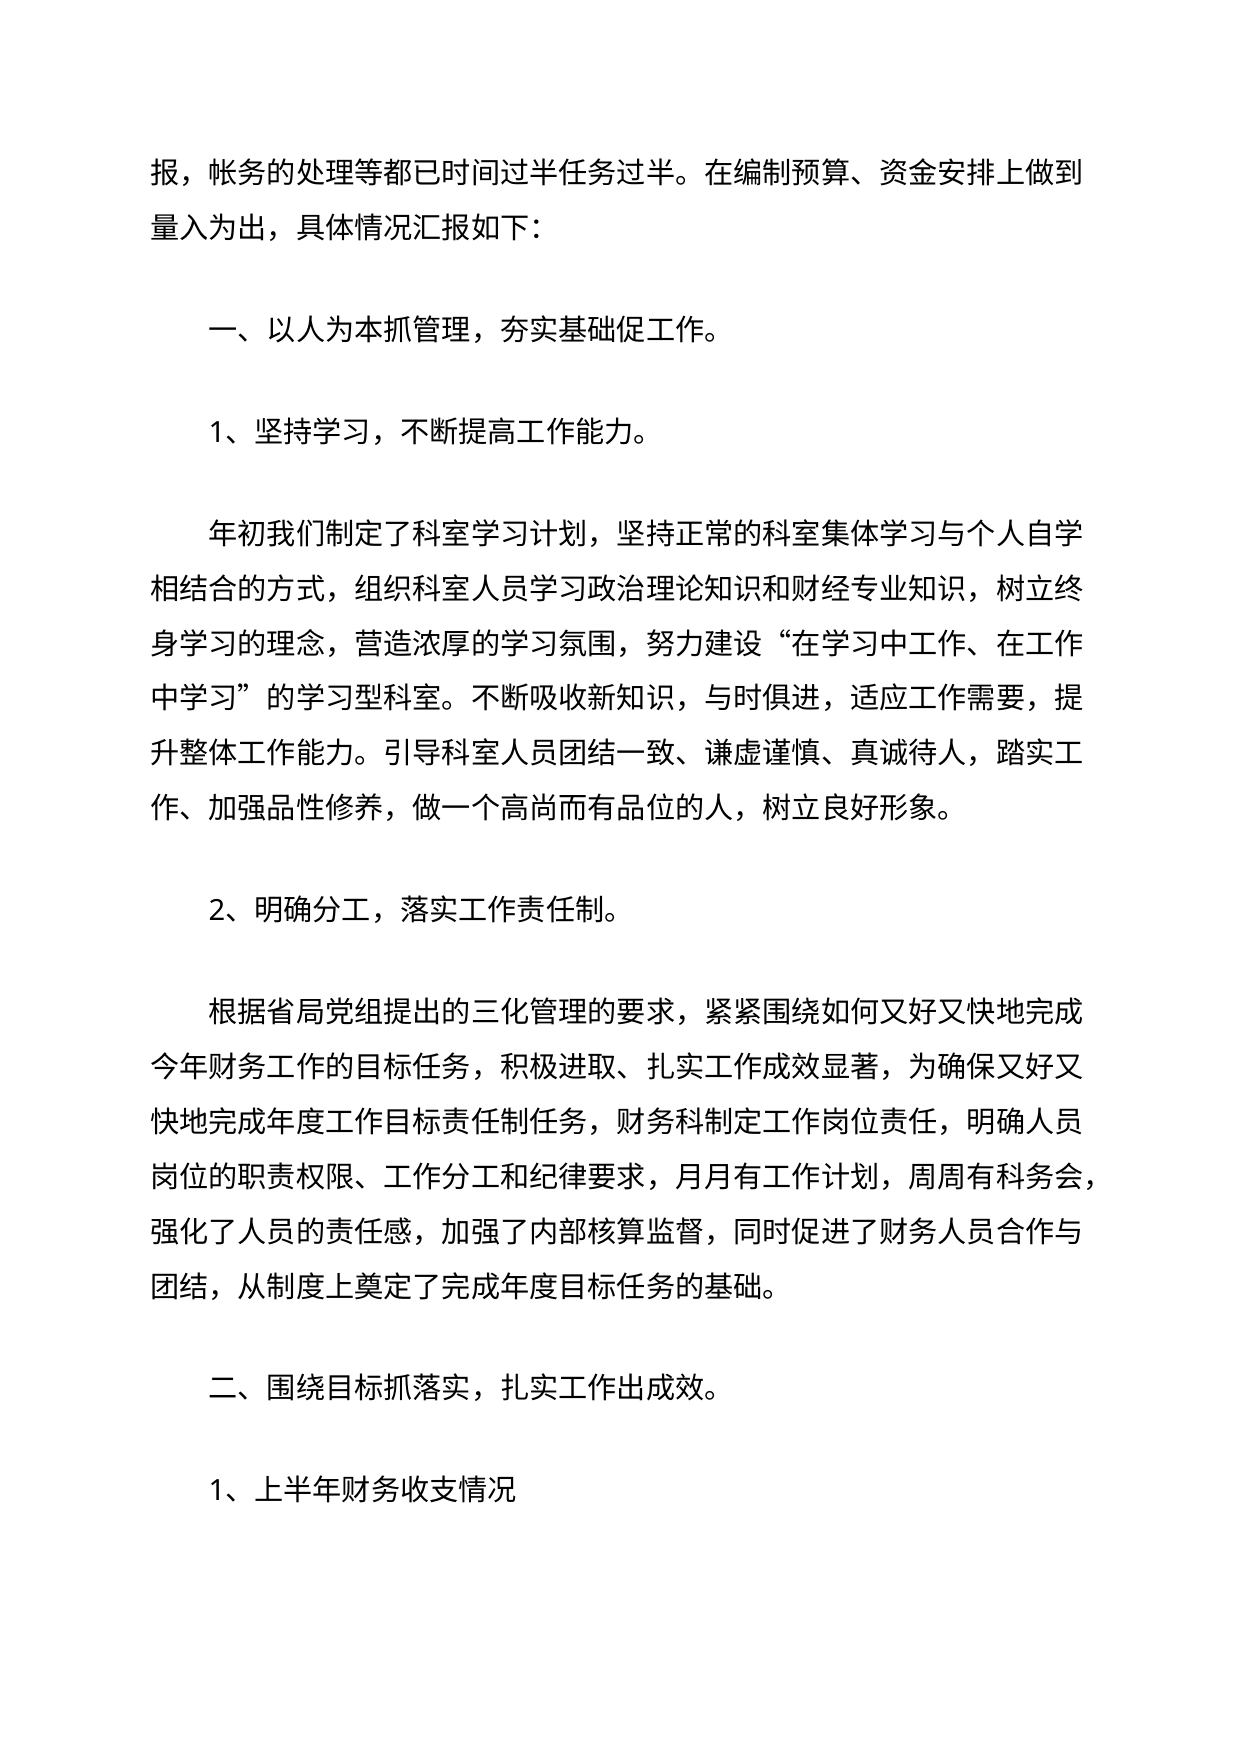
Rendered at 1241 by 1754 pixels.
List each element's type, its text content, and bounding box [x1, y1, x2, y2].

text 1、上半年财务收支情况 [150, 1467, 1090, 1509]
text 一、以人为本抓管理，夯实基础促工作。 [150, 307, 1090, 349]
text 根据省局党组提出的三化管理的要求，紧紧围绕如何又好又快地完成今年财务工作的目标任务，积极进取、扎实工作成效显著，为确保又好又快地完成年度工作目标责任制任务，财务科制定工作岗位责任，明确人员岗位的职责权限、工作分工和纪律要求，月月有工作计划，周周有科务会，强化了人员的责任感，加强了内部核算监督，同时促进了财务人员合作与团结，从制度上奠定了完成年度目标任务的基础。 [150, 989, 1090, 1305]
text 二、围绕目标抓落实，扎实工作出成效。 [150, 1365, 1090, 1407]
text 2、明确分工，落实工作责任制。 [150, 887, 1090, 929]
text 年初我们制定了科室学习计划，坚持正常的科室集体学习与个人自学相结合的方式，组织科室人员学习政治理论知识和财经专业知识，树立终身学习的理念，营造浓厚的学习氛围，努力建设“在学习中工作、在工作中学习”的学习型科室。不断吸收新知识，与时俱进，适应工作需要，提升整体工作能力。引导科室人员团结一致、谦虚谨慎、真诚待人，踏实工作、加强品性修养，做一个高尚而有品位的人，树立良好形象。 [150, 510, 1090, 827]
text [150, 150, 1090, 247]
text 1、坚持学习，不断提高工作能力。 [150, 408, 1090, 451]
